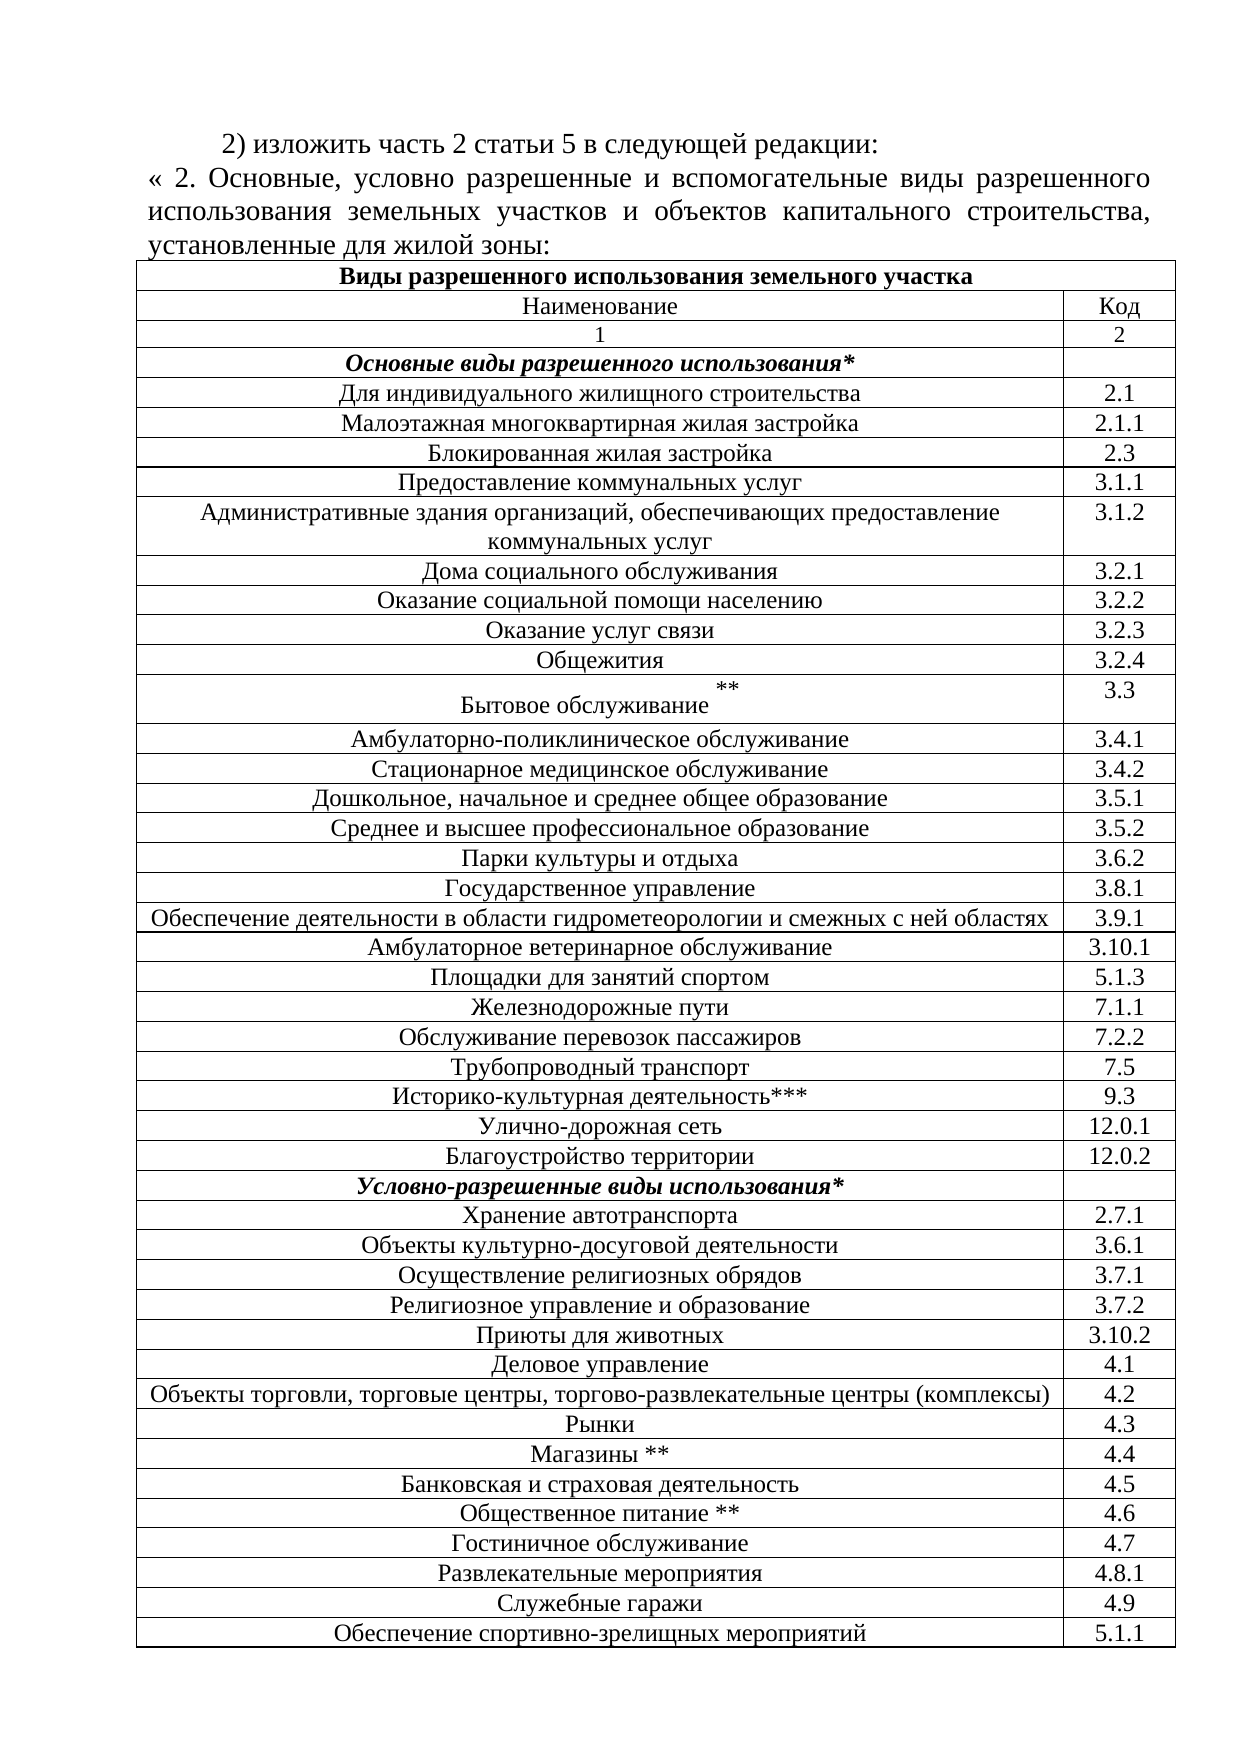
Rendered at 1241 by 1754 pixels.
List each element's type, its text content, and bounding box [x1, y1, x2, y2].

table_cell 2.1.1 [1064, 408, 1175, 437]
table_cell 7.5 [1064, 1052, 1175, 1080]
table_cell 3.2.1 [1064, 556, 1175, 584]
table_cell Историко-культурная деятельность*** [137, 1081, 1063, 1110]
table_cell Наименование [137, 291, 1063, 320]
table_cell 3.5.1 [1064, 784, 1175, 812]
table_cell Основные виды разрешенного использования* [137, 348, 1063, 377]
table_cell 9.3 [1064, 1081, 1175, 1110]
table_cell 4.2 [1064, 1379, 1175, 1408]
table_cell Среднее и высшее профессиональное образование [137, 813, 1063, 842]
table_cell Рынки [137, 1409, 1063, 1438]
table_cell Для индивидуального жилищного строительства [137, 378, 1063, 407]
table_cell 4.8.1 [1064, 1558, 1175, 1587]
table_cell Парки культуры и отдыха [137, 843, 1063, 872]
table_cell 12.0.1 [1064, 1111, 1175, 1140]
table_cell 3.4.1 [1064, 724, 1175, 753]
table_cell Оказание социальной помощи населению [137, 586, 1063, 614]
table_cell [1064, 1171, 1175, 1199]
table_cell 1 [137, 321, 1063, 347]
table_cell 3.5.2 [1064, 813, 1175, 842]
table_cell Амбулаторное ветеринарное обслуживание [137, 933, 1063, 961]
table_cell Банковская и страховая деятельность [137, 1469, 1063, 1497]
table_cell 4.3 [1064, 1409, 1175, 1438]
table_cell 12.0.2 [1064, 1141, 1175, 1170]
table_cell 3.6.2 [1064, 843, 1175, 872]
table_cell Общежития [137, 645, 1063, 674]
table_cell 4.6 [1064, 1499, 1175, 1527]
table_cell Обслуживание перевозок пассажиров [137, 1022, 1063, 1051]
table_cell 2.1 [1064, 378, 1175, 407]
table_cell Деловое управление [137, 1350, 1063, 1378]
table_cell 3.4.2 [1064, 754, 1175, 782]
table_cell Объекты торговли, торговые центры, торгово-развлекательные центры (комплексы) [137, 1379, 1063, 1408]
text 2) изложить часть 2 статьи 5 в следующей редакции: [221, 126, 1152, 160]
table_cell 3.9.1 [1064, 903, 1175, 931]
table_cell Благоустройство территории [137, 1141, 1063, 1170]
table_cell 3.10.1 [1064, 933, 1175, 961]
table_cell Хранение автотранспорта [137, 1201, 1063, 1229]
table_cell Амбулаторно-поликлиническое обслуживание [137, 724, 1063, 753]
text « 2. Основные, условно разрешенные и вспомогательные виды разрешенного использования земельных участков и объектов капитального строительства, установленные для жилой зоны: [148, 160, 1152, 260]
table_cell Предоставление коммунальных услуг [137, 468, 1063, 496]
table_cell 5.1.1 [1064, 1618, 1175, 1646]
table_cell 3.2.4 [1064, 645, 1175, 674]
table_cell Религиозное управление и образование [137, 1290, 1063, 1319]
table_cell Общественное питание ** [137, 1499, 1063, 1527]
table_cell 3.10.2 [1064, 1320, 1175, 1348]
table_cell Условно-разрешенные виды использования* [137, 1171, 1063, 1199]
table_cell Развлекательные мероприятия [137, 1558, 1063, 1587]
table_cell 2.7.1 [1064, 1201, 1175, 1229]
table_cell 5.1.3 [1064, 962, 1175, 991]
table_header Виды разрешенного использования земельного участка [137, 261, 1175, 290]
table_cell 2.3 [1064, 438, 1175, 466]
table_cell Код [1064, 291, 1175, 320]
table_cell Стационарное медицинское обслуживание [137, 754, 1063, 782]
table_cell Административные здания организаций, обеспечивающих предоставление коммунальных услуг [137, 497, 1063, 555]
table_cell 3.1.1 [1064, 468, 1175, 496]
table_cell 7.1.1 [1064, 992, 1175, 1021]
table_cell 3.7.2 [1064, 1290, 1175, 1319]
table_cell 3.8.1 [1064, 873, 1175, 902]
table_cell Улично-дорожная сеть [137, 1111, 1063, 1140]
table_cell Блокированная жилая застройка [137, 438, 1063, 466]
table_cell 4.9 [1064, 1588, 1175, 1617]
table_cell Магазины ** [137, 1439, 1063, 1468]
table_cell 3.2.2 [1064, 586, 1175, 614]
table_cell Обеспечение деятельности в области гидрометеорологии и смежных с ней областях [137, 903, 1063, 931]
table_cell 2 [1064, 321, 1175, 347]
table_cell Государственное управление [137, 873, 1063, 902]
table_cell 4.7 [1064, 1528, 1175, 1557]
table_cell 3.3 [1064, 675, 1175, 723]
table_cell Площадки для занятий спортом [137, 962, 1063, 991]
table_cell 4.4 [1064, 1439, 1175, 1468]
table_cell Дошкольное, начальное и среднее общее образование [137, 784, 1063, 812]
table_cell 3.6.1 [1064, 1230, 1175, 1259]
table_cell [1064, 348, 1175, 377]
table_cell Малоэтажная многоквартирная жилая застройка [137, 408, 1063, 437]
table_cell 3.7.1 [1064, 1260, 1175, 1289]
table_cell Осуществление религиозных обрядов [137, 1260, 1063, 1289]
table_cell Трубопроводный транспорт [137, 1052, 1063, 1080]
table_cell 7.2.2 [1064, 1022, 1175, 1051]
table_cell 4.5 [1064, 1469, 1175, 1497]
table_cell Гостиничное обслуживание [137, 1528, 1063, 1557]
table_cell 3.2.3 [1064, 615, 1175, 644]
table_cell Приюты для животных [137, 1320, 1063, 1348]
table_cell Дома социального обслуживания [137, 556, 1063, 584]
table_cell Обеспечение спортивно-зрелищных мероприятий [137, 1618, 1063, 1646]
table_cell Бытовое обслуживание ** [137, 675, 1063, 723]
table_cell Объекты культурно-досуговой деятельности [137, 1230, 1063, 1259]
table_cell Служебные гаражи [137, 1588, 1063, 1617]
table_cell 4.1 [1064, 1350, 1175, 1378]
table_cell Железнодорожные пути [137, 992, 1063, 1021]
table_cell 3.1.2 [1064, 497, 1175, 555]
table_cell Оказание услуг связи [137, 615, 1063, 644]
